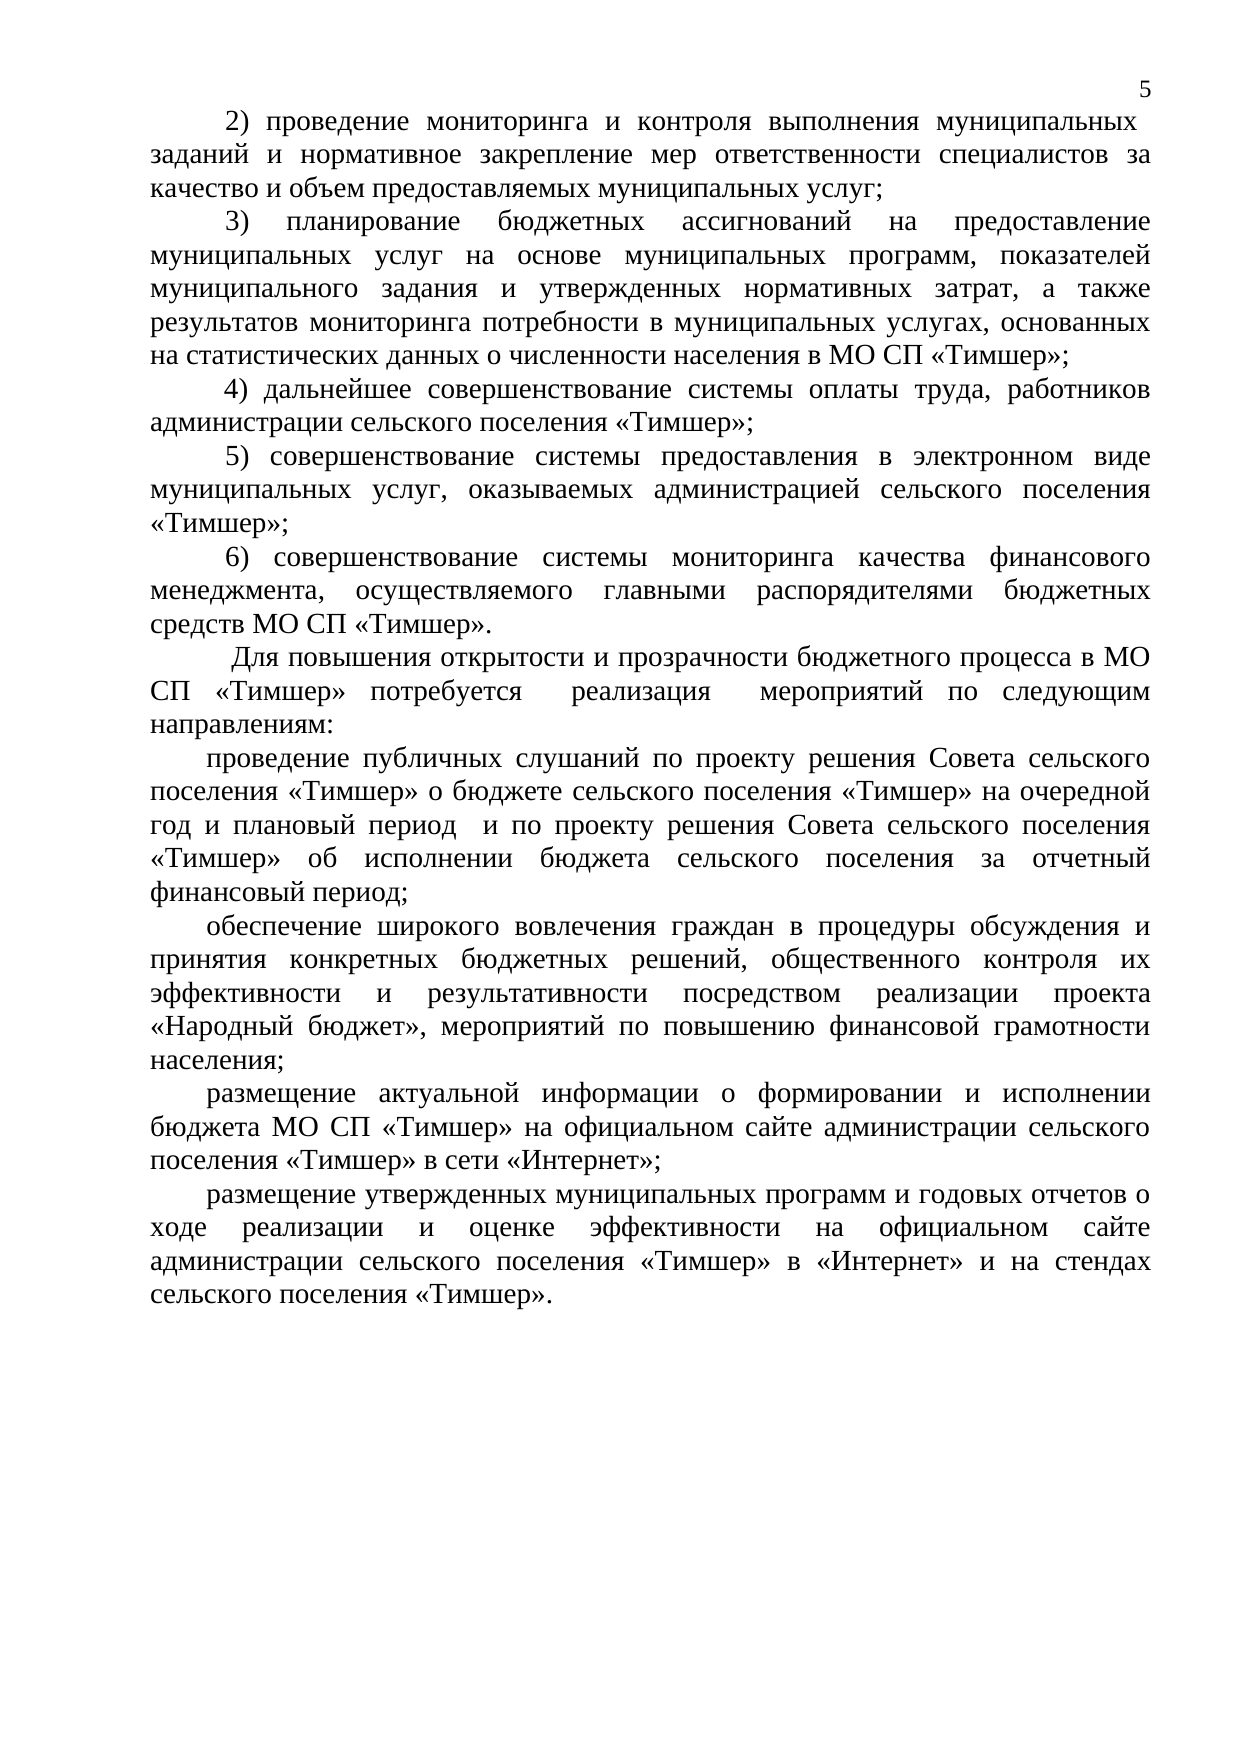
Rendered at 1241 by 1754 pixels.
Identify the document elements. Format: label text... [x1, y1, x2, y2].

text размещение актуальной информации о формировании и исполнении бюджета МО СП «Тимшер» на официальном сайте администрации сельского поселения «Тимшер» в сети «Интернет»; [150, 1075, 1152, 1176]
text 5) совершенствование системы предоставления в электронном виде муниципальных услуг, оказываемых администрацией сельского поселения «Тимшер»; [150, 438, 1152, 539]
text 4) дальнейшее совершенствование системы оплаты труда, работников администрации сельского поселения «Тимшер»; [150, 371, 1152, 438]
text 2) проведение мониторинга и контроля выполнения муниципальных заданий и нормативное закрепление мер ответственности специалистов за качество и объем предоставляемых муниципальных услуг; [150, 103, 1152, 203]
text 6) совершенствование системы мониторинга качества финансового менеджмента, осуществляемого главными распорядителями бюджетных средств МО СП «Тимшер». [150, 539, 1152, 639]
text обеспечение широкого вовлечения граждан в процедуры обсуждения и принятия конкретных бюджетных решений, общественного контроля их эффективности и результативности посредством реализации проекта «Народный бюджет», мероприятий по повышению финансовой грамотности населения; [150, 908, 1152, 1075]
text проведение публичных слушаний по проекту решения Совета сельского поселения «Тимшер» о бюджете сельского поселения «Тимшер» на очередной год и плановый период и по проекту решения Совета сельского поселения «Тимшер» об исполнении бюджета сельского поселения за отчетный финансовый период; [150, 740, 1152, 908]
text размещение утвержденных муниципальных программ и годовых отчетов о ходе реализации и оценке эффективности на официальном сайте администрации сельского поселения «Тимшер» в «Интернет» и на стендах сельского поселения «Тимшер». [150, 1176, 1152, 1310]
text Для повышения открытости и прозрачности бюджетного процесса в МО СП «Тимшер» потребуется реализация мероприятий по следующим направлениям: [150, 639, 1152, 740]
text 3) планирование бюджетных ассигнований на предоставление муниципальных услуг на основе муниципальных программ, показателей муниципального задания и утвержденных нормативных затрат, а также результатов мониторинга потребности в муниципальных услугах, основанных на статистических данных о численности населения в МО СП «Тимшер»; [150, 203, 1152, 371]
